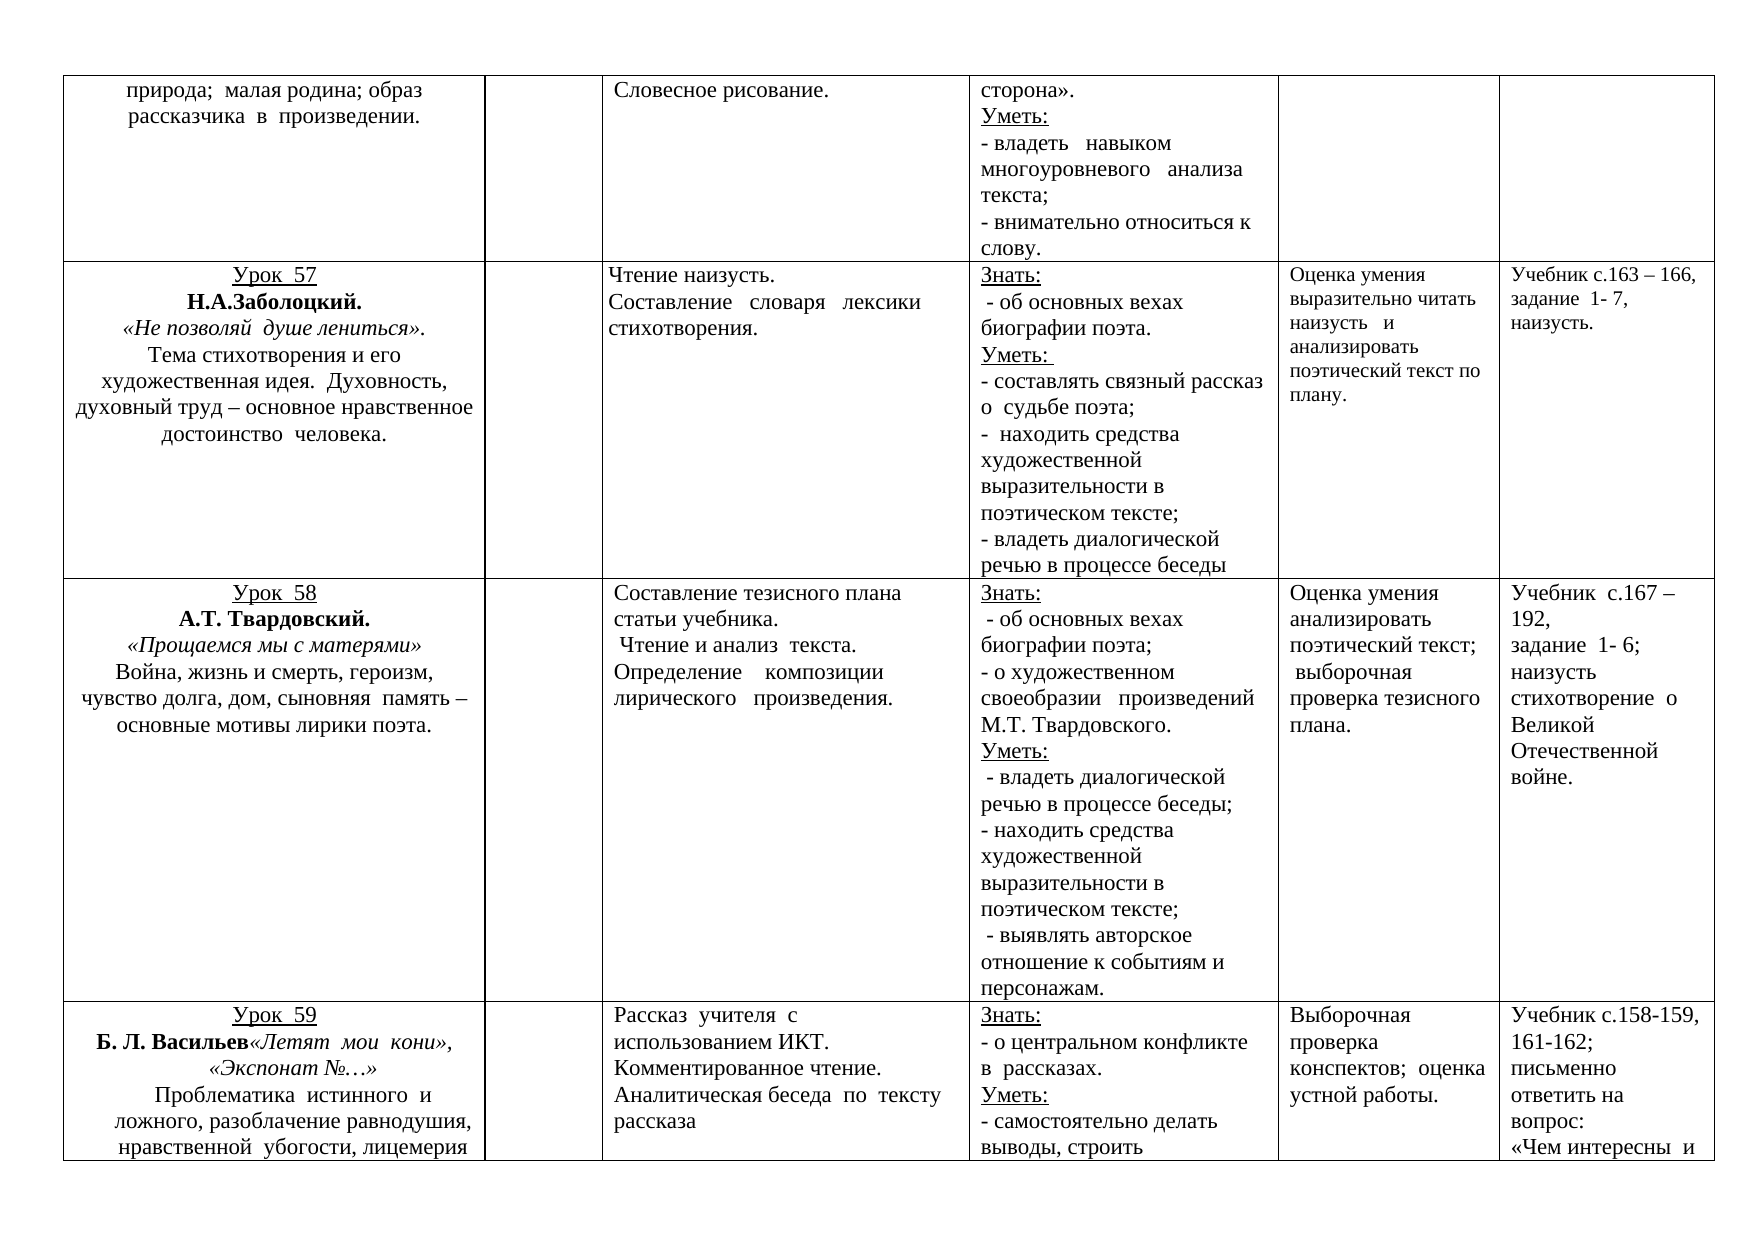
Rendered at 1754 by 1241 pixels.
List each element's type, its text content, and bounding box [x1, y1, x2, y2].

table_cell Знать: - об основных вехах биографии поэта. Уметь: - составлять связный рассказ о судьбе поэта; - находить средства художественной выразительности в поэтическом тексте; - владеть диалогической речью в процессе беседы [970, 262, 1278, 578]
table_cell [1279, 76, 1499, 261]
table_cell Урок 58 А.Т. Твардовский. «Прощаемся мы с матерями» Война, жизнь и смерть, героизм, чувство долга, дом, сыновняя память – основные мотивы лирики поэта. [64, 579, 484, 1001]
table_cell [64, 1002, 484, 1160]
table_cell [1500, 1002, 1714, 1160]
table_cell Оценка умения выразительно читать наизусть и анализировать поэтический текст по плану. [1279, 262, 1499, 578]
table_cell Чтение наизусть. Составление словаря лексики стихотворения. [603, 262, 969, 578]
table_cell [486, 76, 602, 261]
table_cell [970, 1002, 1278, 1160]
table_cell [486, 262, 602, 578]
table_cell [603, 1002, 969, 1160]
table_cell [1279, 1002, 1499, 1160]
table_cell Составление тезисного плана статьи учебника. Чтение и анализ текста. Определение композиции лирического произведения. [603, 579, 969, 1001]
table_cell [64, 76, 484, 261]
table_cell Оценка умения анализировать поэтический текст; выборочная проверка тезисного плана. [1279, 579, 1499, 1001]
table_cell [1500, 76, 1714, 261]
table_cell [603, 76, 969, 261]
table_cell Учебник с.163 – 166, задание 1- 7, наизусть. [1500, 262, 1714, 578]
table_cell [486, 1002, 602, 1160]
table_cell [970, 76, 1278, 261]
table_cell Знать: - об основных вехах биографии поэта; - о художественном своеобразии произведений М.Т. Твардовского. Уметь: - владеть диалогической речью в процессе беседы; - находить средства художественной выразительности в поэтическом тексте; - выявлять авторское отношение к событиям и персонажам. [970, 579, 1278, 1001]
table_cell Урок 57 Н.А.Заболоцкий. «Не позволяй душе лениться». Тема стихотворения и его художественная идея. Духовность, духовный труд – основное нравственное достоинство человека. [64, 262, 484, 578]
table_cell Учебник с.167 – 192, задание 1- 6; наизусть стихотворение о Великой Отечественной войне. [1500, 579, 1714, 1001]
table_cell [486, 579, 602, 1001]
